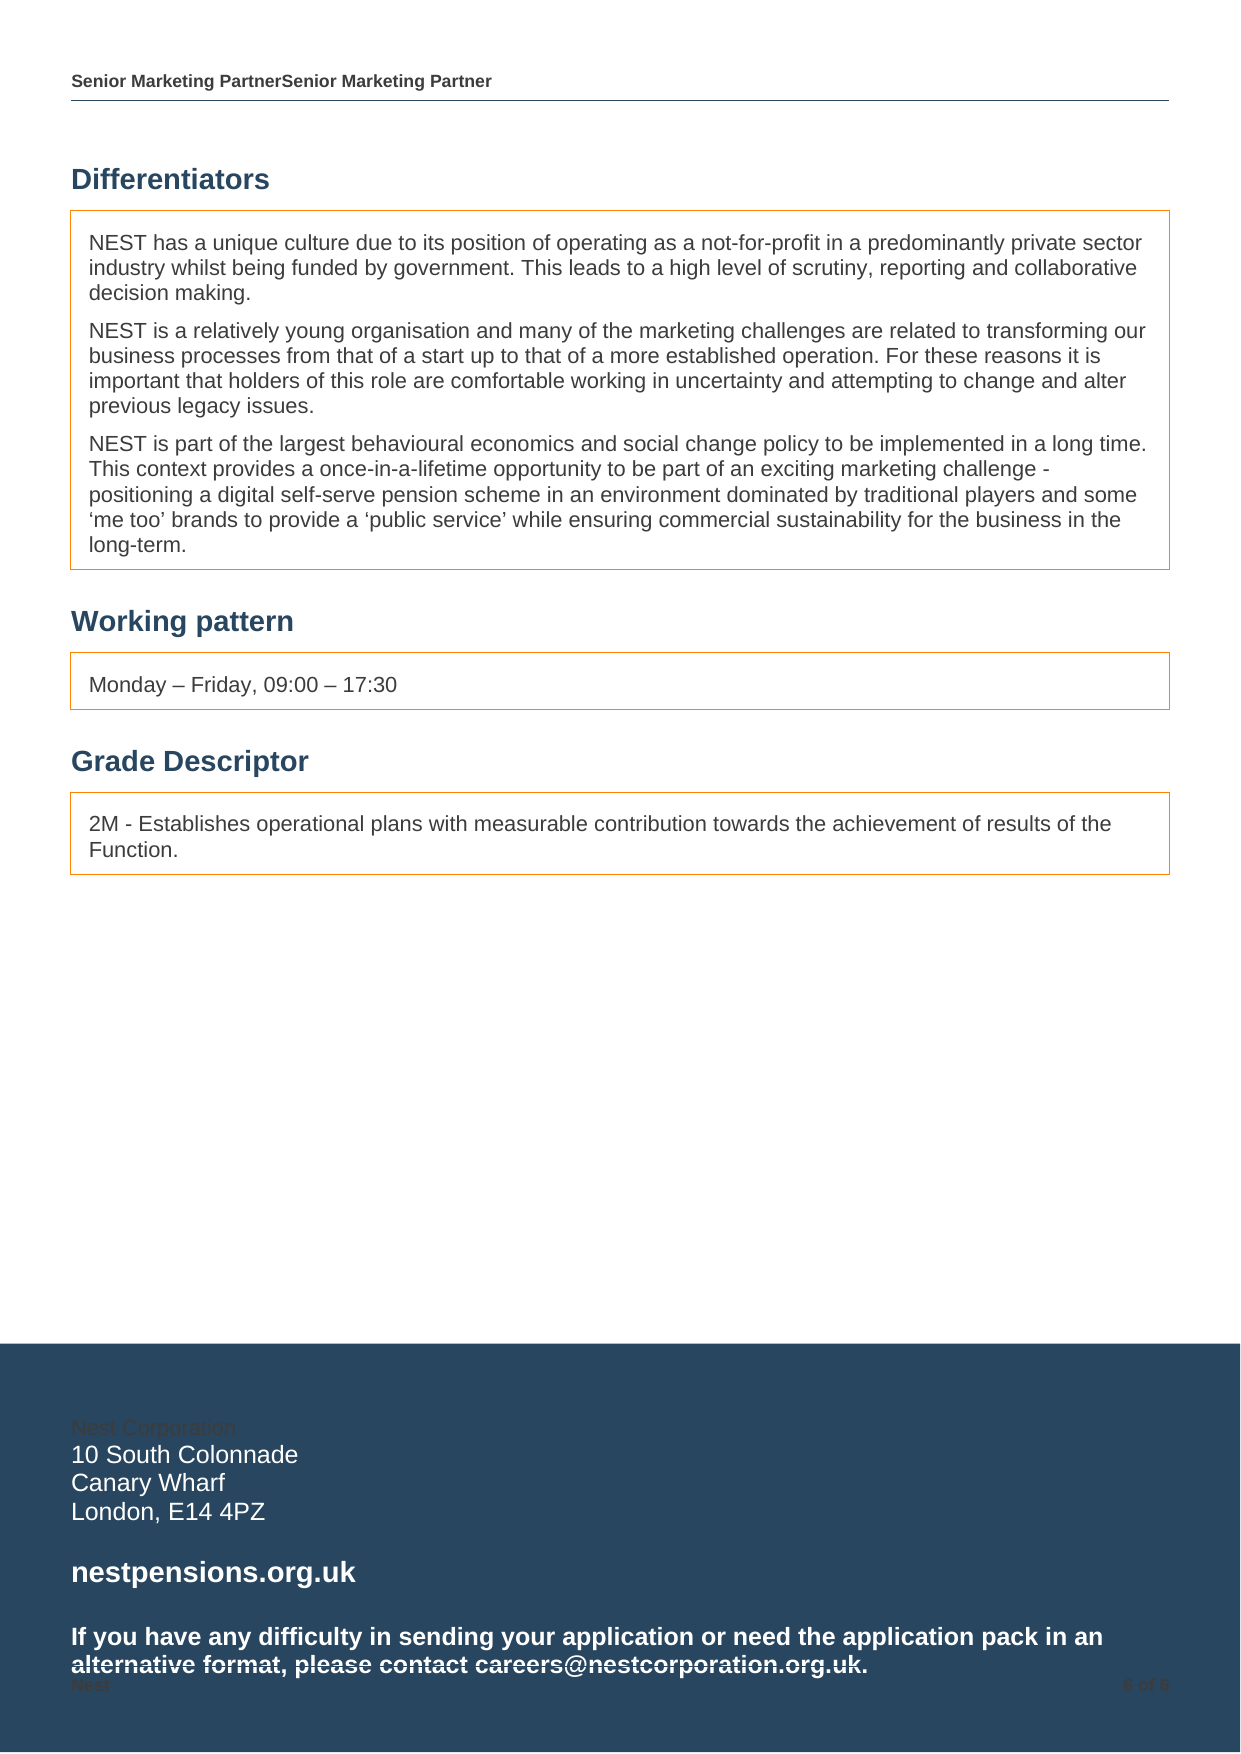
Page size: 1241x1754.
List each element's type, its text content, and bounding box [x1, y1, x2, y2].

subtitle Grade Descriptor [71, 747, 1169, 777]
table_cell Monday – Friday, 09:00 – 17:30 [71, 653, 1169, 708]
table_cell 2M - Establishes operational plans with measurable contribution towards the achievement of results of the Function. [71, 793, 1169, 873]
table_cell NEST has a unique culture due to its position of operating as a not-for-profit in a predominantly private sector industry whilst being funded by government. This leads to a high level of scrutiny, reporting and collaborative decision making. NEST is a relatively young organisation and many of the marketing challenges are related to transforming our business processes from that of a start up to that of a more established operation. For these reasons it is important that holders of this role are comfortable working in uncertainty and attempting to change and alter previous legacy issues. NEST is part of the largest behavioural economics and social change policy to be implemented in a long time. This context provides a once-in-a-lifetime opportunity to be part of an exciting marketing challenge - positioning a digital self-serve pension scheme in an environment dominated by traditional players and some ‘me too’ brands to provide a ‘public service’ while ensuring commercial sustainability for the business in the long-term. [71, 211, 1169, 569]
subtitle Working pattern [71, 607, 1169, 637]
subtitle Differentiators [71, 165, 1169, 196]
